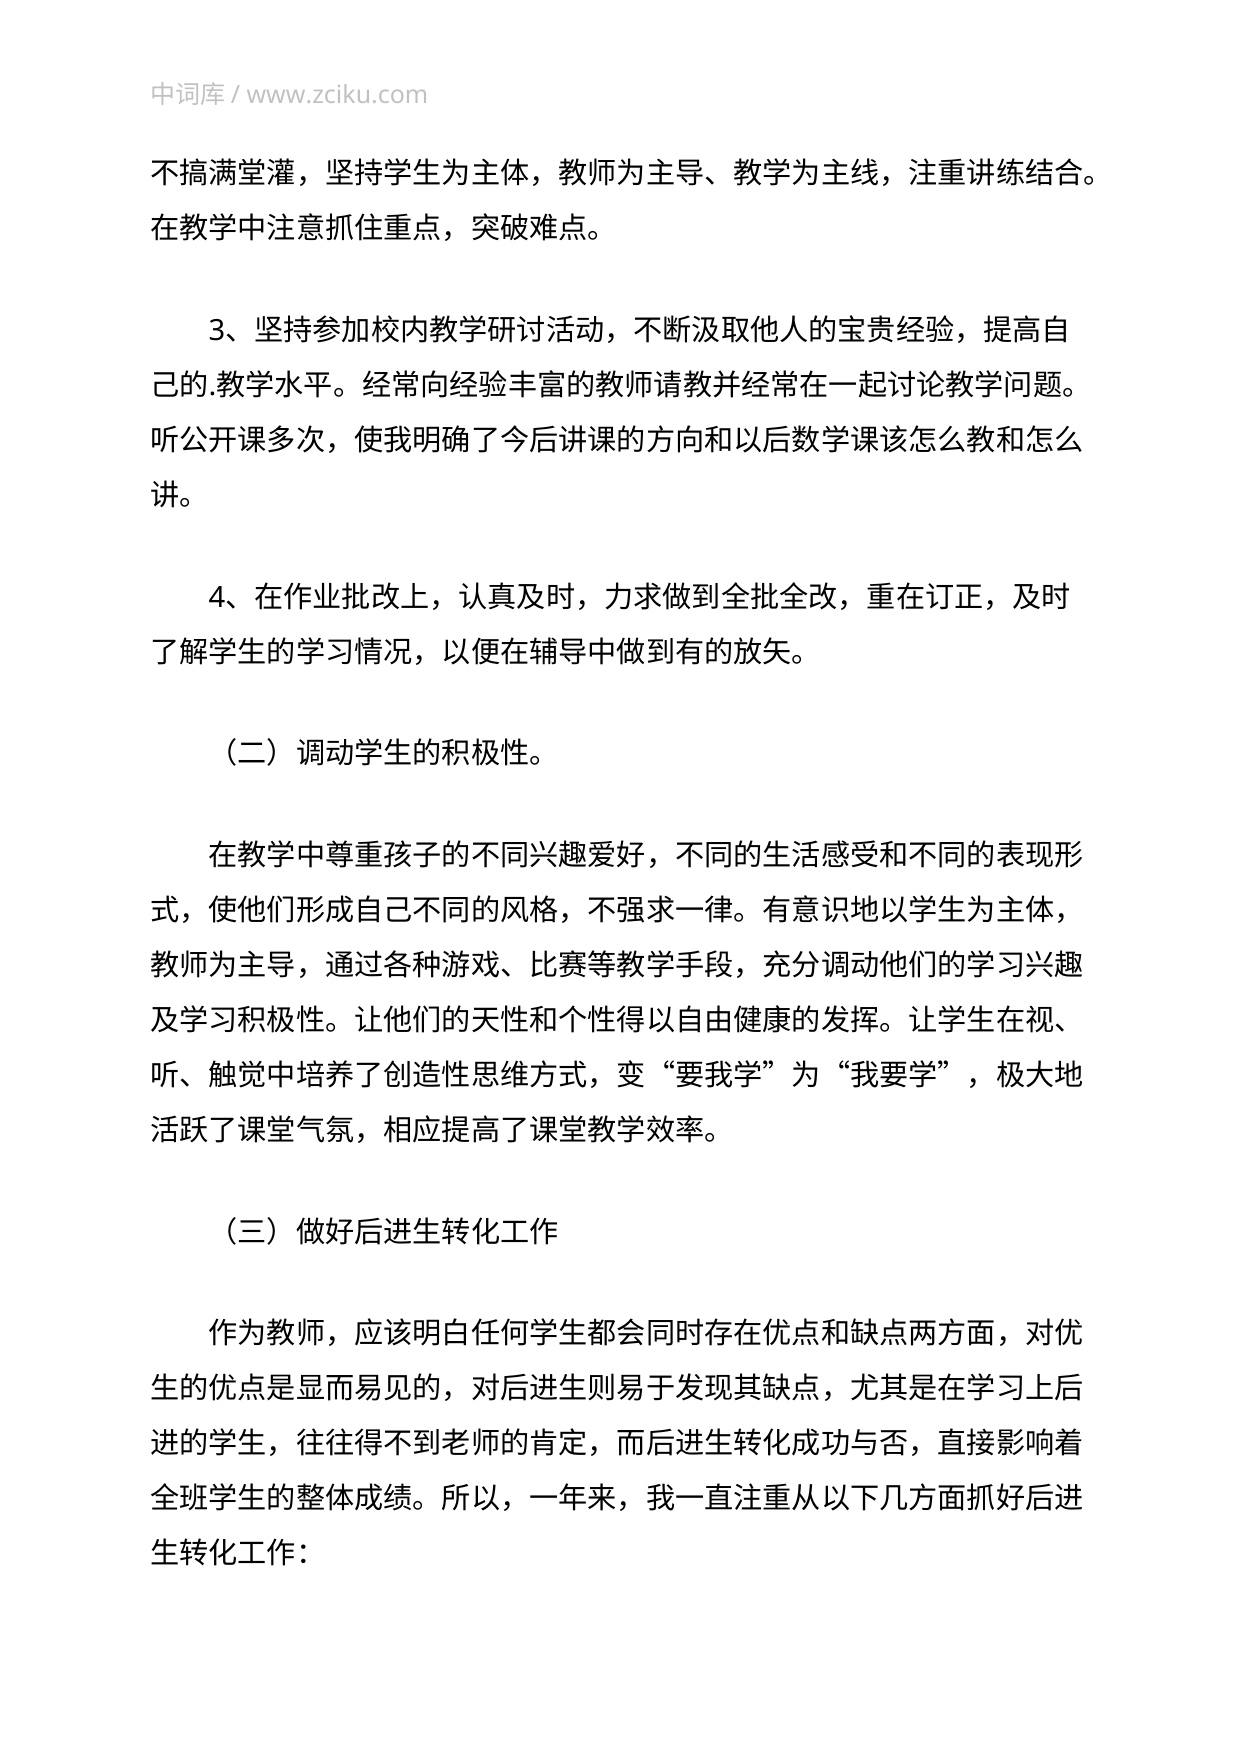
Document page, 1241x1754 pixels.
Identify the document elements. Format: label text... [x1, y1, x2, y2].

text 在教学中尊重孩子的不同兴趣爱好，不同的生活感受和不同的表现形式，使他们形成自己不同的风格，不强求一律。有意识地以学生为主体，教师为主导，通过各种游戏、比赛等教学手段，充分调动他们的学习兴趣及学习积极性。让他们的天性和个性得以自由健康的发挥。让学生在视、听、触觉中培养了创造性思维方式，变“要我学”为“我要学”，极大地活跃了课堂气氛，相应提高了课堂教学效率。 [150, 832, 1090, 1149]
text （三）做好后进生转化工作 [150, 1208, 1090, 1250]
text （二）调动学生的积极性。 [150, 730, 1090, 772]
text 3、坚持参加校内教学研讨活动，不断汲取他人的宝贵经验，提高自己的.教学水平。经常向经验丰富的教师请教并经常在一起讨论教学问题。听公开课多次，使我明确了今后讲课的方向和以后数学课该怎么教和怎么讲。 [150, 307, 1090, 514]
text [150, 150, 1090, 247]
text 4、在作业批改上，认真及时，力求做到全批全改，重在订正，及时了解学生的学习情况，以便在辅导中做到有的放矢。 [150, 573, 1090, 671]
text 作为教师，应该明白任何学生都会同时存在优点和缺点两方面，对优生的优点是显而易见的，对后进生则易于发现其缺点，尤其是在学习上后进的学生，往往得不到老师的肯定，而后进生转化成功与否，直接影响着全班学生的整体成绩。所以，一年来，我一直注重从以下几方面抓好后进生转化工作： [150, 1310, 1090, 1572]
